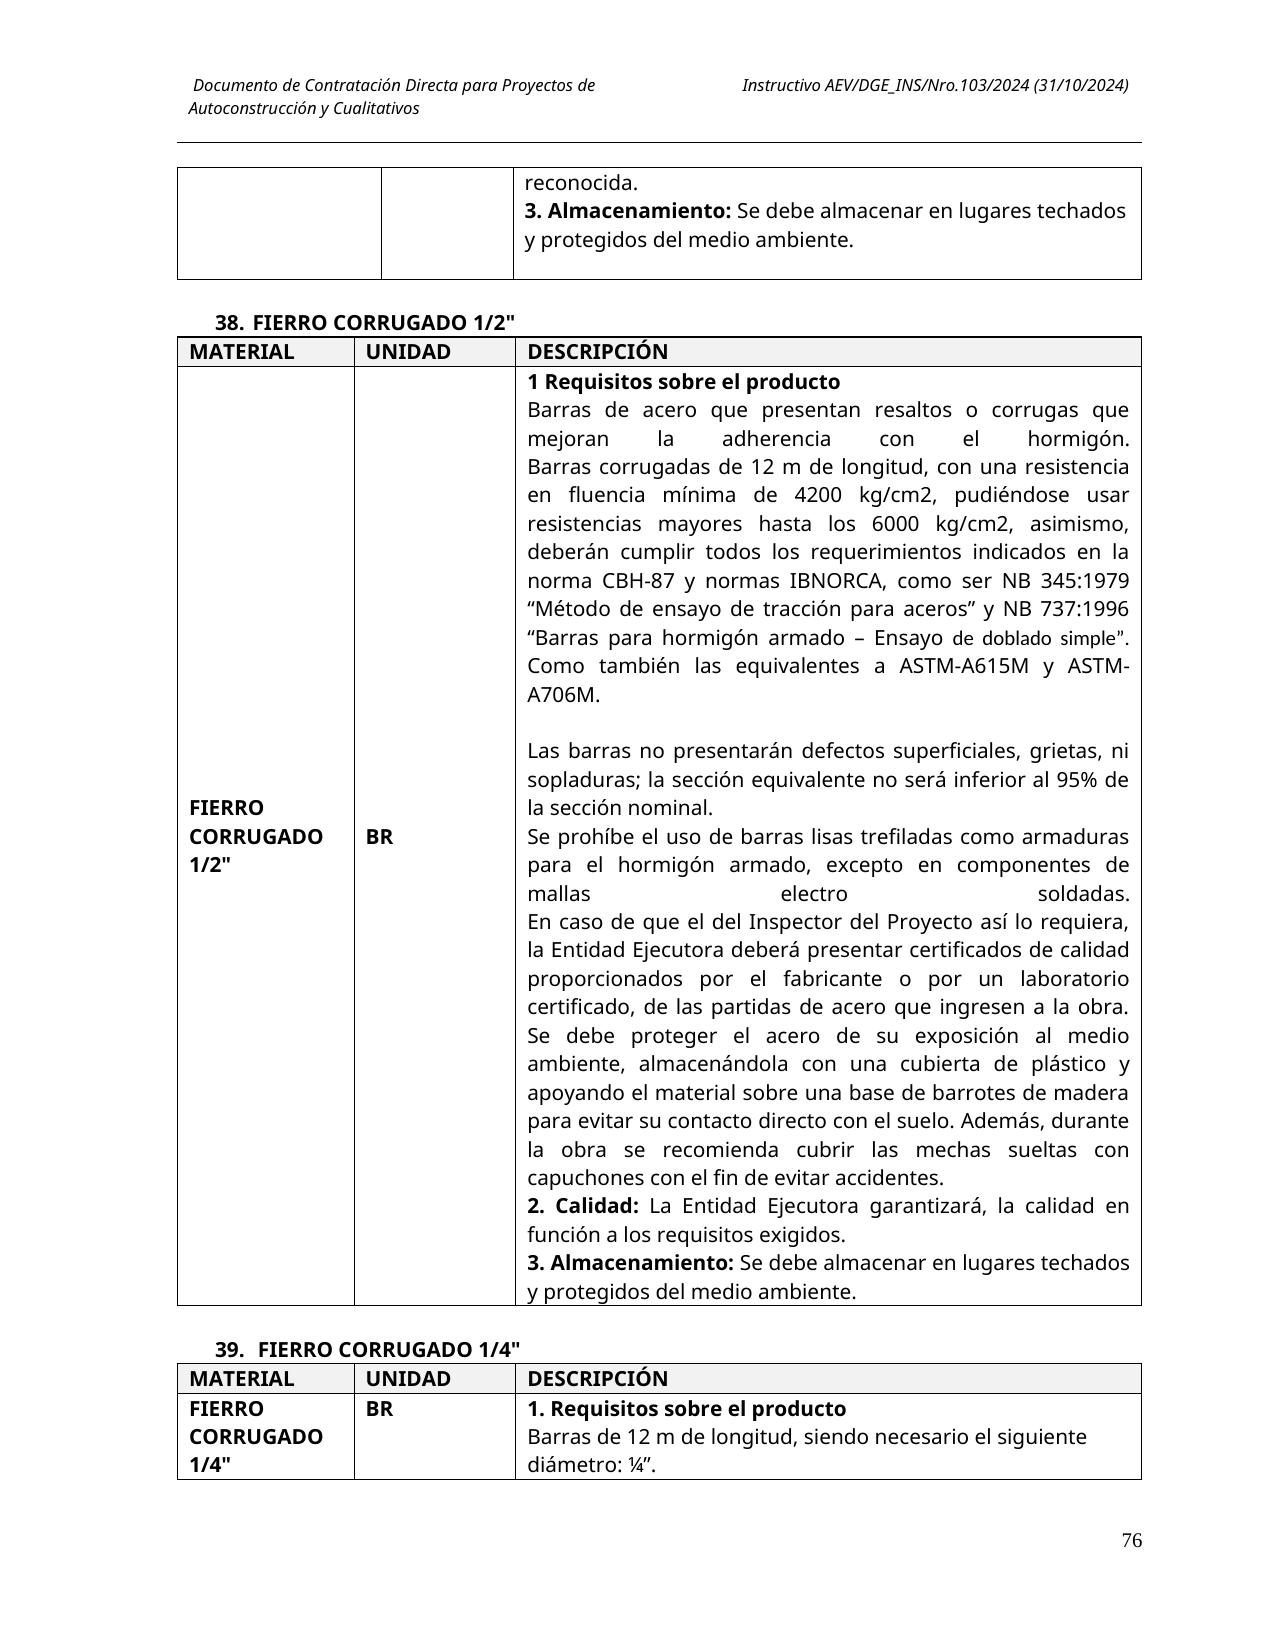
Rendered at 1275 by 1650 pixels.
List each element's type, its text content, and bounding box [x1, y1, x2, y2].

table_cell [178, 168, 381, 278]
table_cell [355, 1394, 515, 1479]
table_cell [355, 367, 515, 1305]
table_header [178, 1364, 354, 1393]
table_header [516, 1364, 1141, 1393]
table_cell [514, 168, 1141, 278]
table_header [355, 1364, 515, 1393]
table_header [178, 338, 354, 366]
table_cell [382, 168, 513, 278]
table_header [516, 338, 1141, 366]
list FIERRO CORRUGADO 1/4" [215, 1335, 1142, 1363]
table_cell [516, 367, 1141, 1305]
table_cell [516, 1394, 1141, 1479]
list FIERRO CORRUGADO 1/2" [215, 308, 1142, 336]
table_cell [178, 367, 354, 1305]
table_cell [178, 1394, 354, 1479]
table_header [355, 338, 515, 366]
